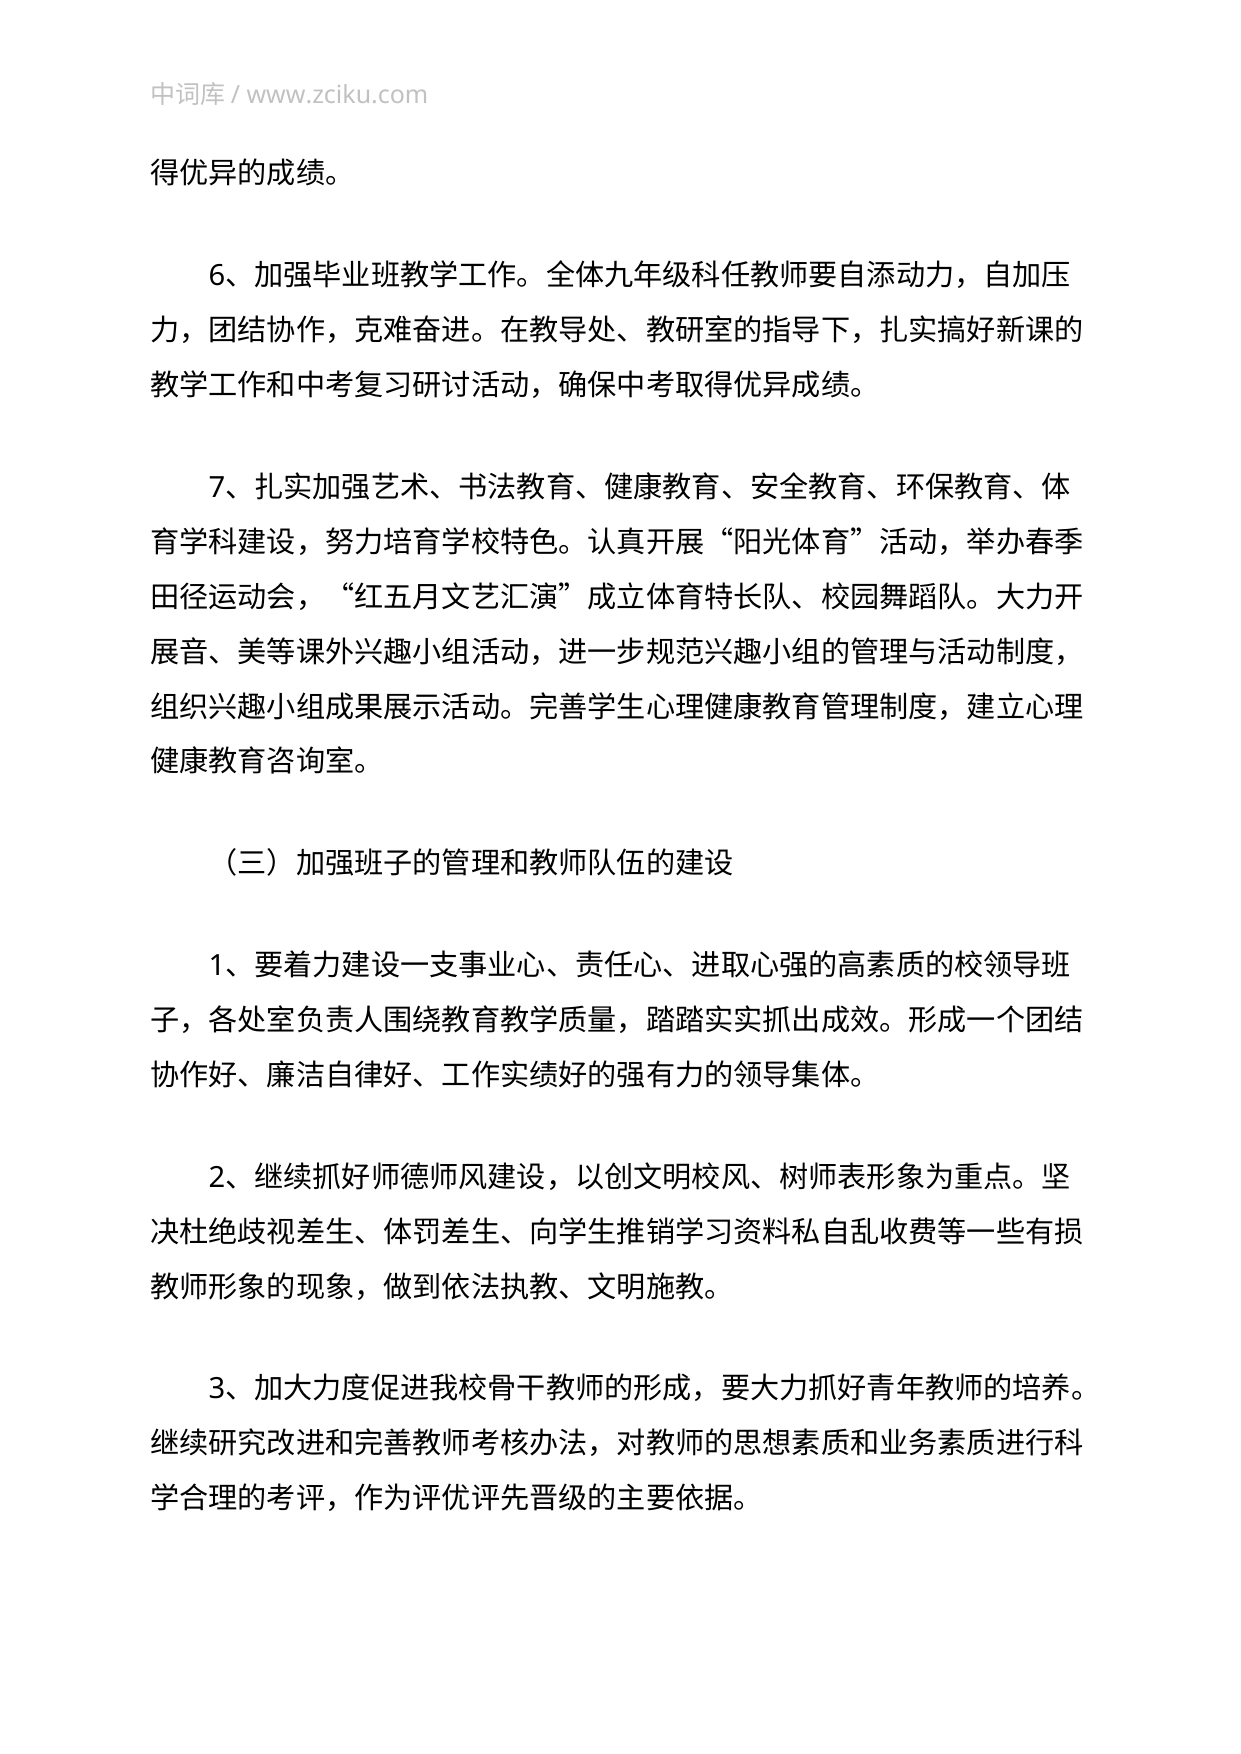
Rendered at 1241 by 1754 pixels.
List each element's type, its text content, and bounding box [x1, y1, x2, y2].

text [150, 150, 1090, 192]
text 7、扎实加强艺术、书法教育、健康教育、安全教育、环保教育、体育学科建设，努力培育学校特色。认真开展“阳光体育”活动，举办春季田径运动会，“红五月文艺汇演”成立体育特长队、校园舞蹈队。大力开展音、美等课外兴趣小组活动，进一步规范兴趣小组的管理与活动制度，组织兴趣小组成果展示活动。完善学生心理健康教育管理制度，建立心理健康教育咨询室。 [150, 463, 1090, 780]
text （三）加强班子的管理和教师队伍的建设 [150, 840, 1090, 882]
text 6、加强毕业班教学工作。全体九年级科任教师要自添动力，自加压力，团结协作，克难奋进。在教导处、教研室的指导下，扎实搞好新课的教学工作和中考复习研讨活动，确保中考取得优异成绩。 [150, 252, 1090, 404]
text 1、要着力建设一支事业心、责任心、进取心强的高素质的校领导班子，各处室负责人围绕教育教学质量，踏踏实实抓出成效。形成一个团结协作好、廉洁自律好、工作实绩好的强有力的领导集体。 [150, 942, 1090, 1094]
text 3、加大力度促进我校骨干教师的形成，要大力抓好青年教师的培养。继续研究改进和完善教师考核办法，对教师的思想素质和业务素质进行科学合理的考评，作为评优评先晋级的主要依据。 [150, 1365, 1090, 1517]
text 2、继续抓好师德师风建设，以创文明校风、树师表形象为重点。坚决杜绝歧视差生、体罚差生、向学生推销学习资料私自乱收费等一些有损教师形象的现象，做到依法执教、文明施教。 [150, 1153, 1090, 1305]
